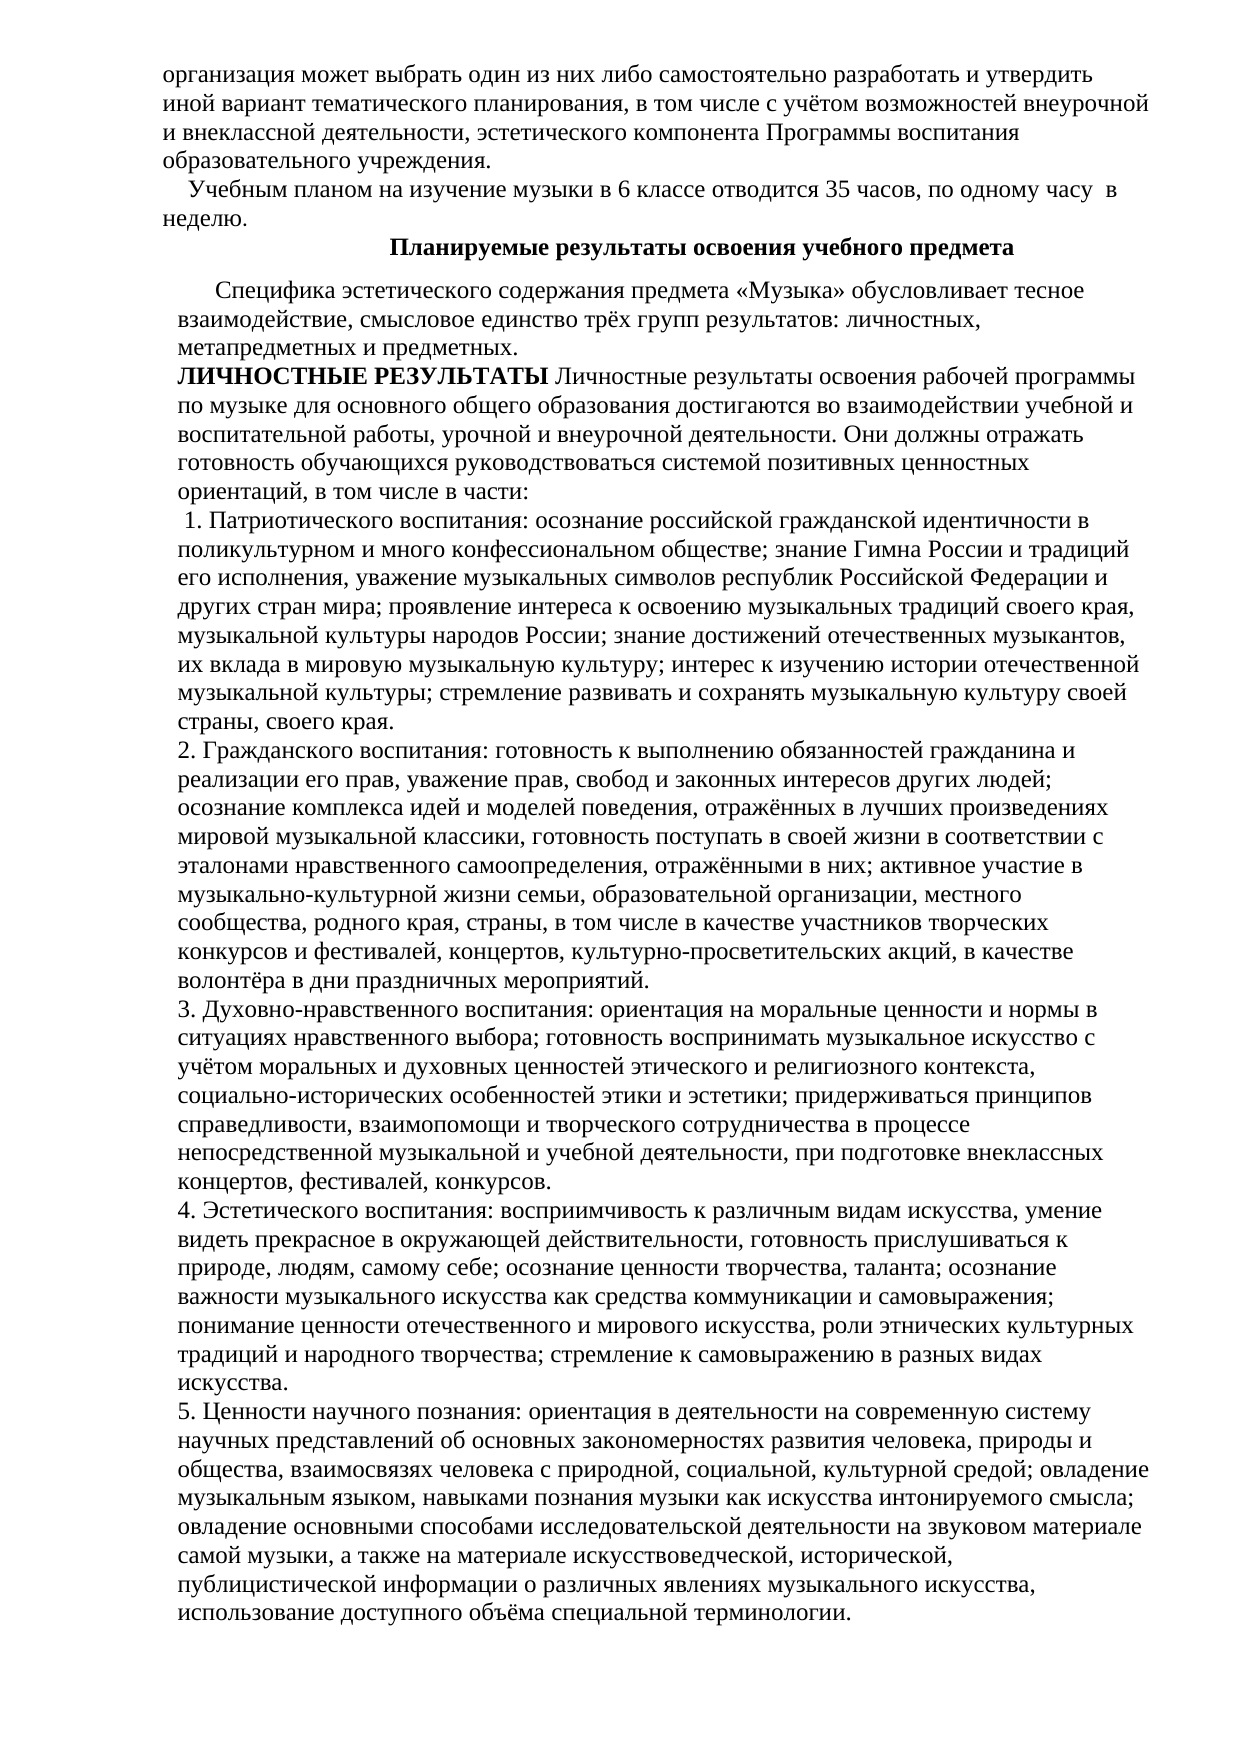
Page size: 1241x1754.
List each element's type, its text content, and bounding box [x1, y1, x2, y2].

list 4. Эстетического воспитания: восприимчивость к различным видам искусства, умение видеть прекрасное в окружающей действительности, готовность прислушиваться к природе, людям, самому себе; осознание ценности творчества, таланта; осознание важности музыкального искусства как средства коммуникации и самовыражения; понимание ценности отечественного и мирового искусства, роли этнических культурных традиций и народного творчества; стремление к самовыражению в разных видах искусства. [177, 1195, 1152, 1396]
list 1. Патриотического воспитания: осознание российской гражданской идентичности в поликультурном и много конфессиональном обществе; знание Гимна России и традиций его исполнения, уважение музыкальных символов республик Российской Федерации и других стран мира; проявление интереса к освоению музыкальных традиций своего края, музыкальной культуры народов России; знание достижений отечественных музыкантов, их вклада в мировую музыкальную культуру; интерес к изучению истории отечественной музыкальной культуры; стремление развивать и сохранять музыкальную культуру своей страны, своего края. [177, 505, 1152, 735]
list 5. Ценности научного познания: ориентация в деятельности на современную систему научных представлений об основных закономерностях развития человека, природы и общества, взаимосвязях человека с природной, социальной, культурной средой; овладение музыкальным языком, навыками познания музыки как искусства интонируемого смысла; овладение основными способами исследовательской деятельности на звуковом материале самой музыки, а также на материале искусствоведческой, исторической, публицистической информации о различных явлениях музыкального искусства, использование доступного объёма специальной терминологии. [177, 1396, 1152, 1626]
list Планируемые результаты освоения учебного предмета [252, 232, 1152, 261]
list 2. Гражданского воспитания: готовность к выполнению обязанностей гражданина и реализации его прав, уважение прав, свобод и законных интересов других людей; осознание комплекса идей и моделей поведения, отражённых в лучших произведениях мировой музыкальной классики, готовность поступать в своей жизни в соответствии с эталонами нравственного самоопределения, отражёнными в них; активное участие в музыкально-культурной жизни семьи, образовательной организации, местного сообщества, родного края, страны, в том числе в качестве участников творческих конкурсов и фестивалей, концертов, культурно-просветительских акций, в качестве волонтёра в дни праздничных мероприятий. [177, 735, 1152, 994]
list 3. Духовно-нравственного воспитания: ориентация на моральные ценности и нормы в ситуациях нравственного выбора; готовность воспринимать музыкальное искусство с учётом моральных и духовных ценностей этического и религиозного контекста, социально-исторических особенностей этики и эстетики; придерживаться принципов справедливости, взаимопомощи и творческого сотрудничества в процессе непосредственной музыкальной и учебной деятельности, при подготовке внеклассных концертов, фестивалей, конкурсов. [177, 994, 1152, 1195]
list ЛИЧНОСТНЫЕ РЕЗУЛЬТАТЫ Личностные результаты освоения рабочей программы по музыке для основного общего образования достигаются во взаимодействии учебной и воспитательной работы, урочной и внеурочной деятельности. Они должны отражать готовность обучающихся руководствоваться системой позитивных ценностных ориентаций, в том числе в части: [177, 361, 1152, 505]
text Учебным планом на изучение музыки в 6 классе отводится 35 часов, по одному часу в неделю. [162, 174, 1152, 232]
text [162, 59, 1152, 174]
list Специфика эстетического содержания предмета «Музыка» обусловливает тесное взаимодействие, смысловое единство трёх групп результатов: личностных, метапредметных и предметных. [177, 275, 1152, 361]
